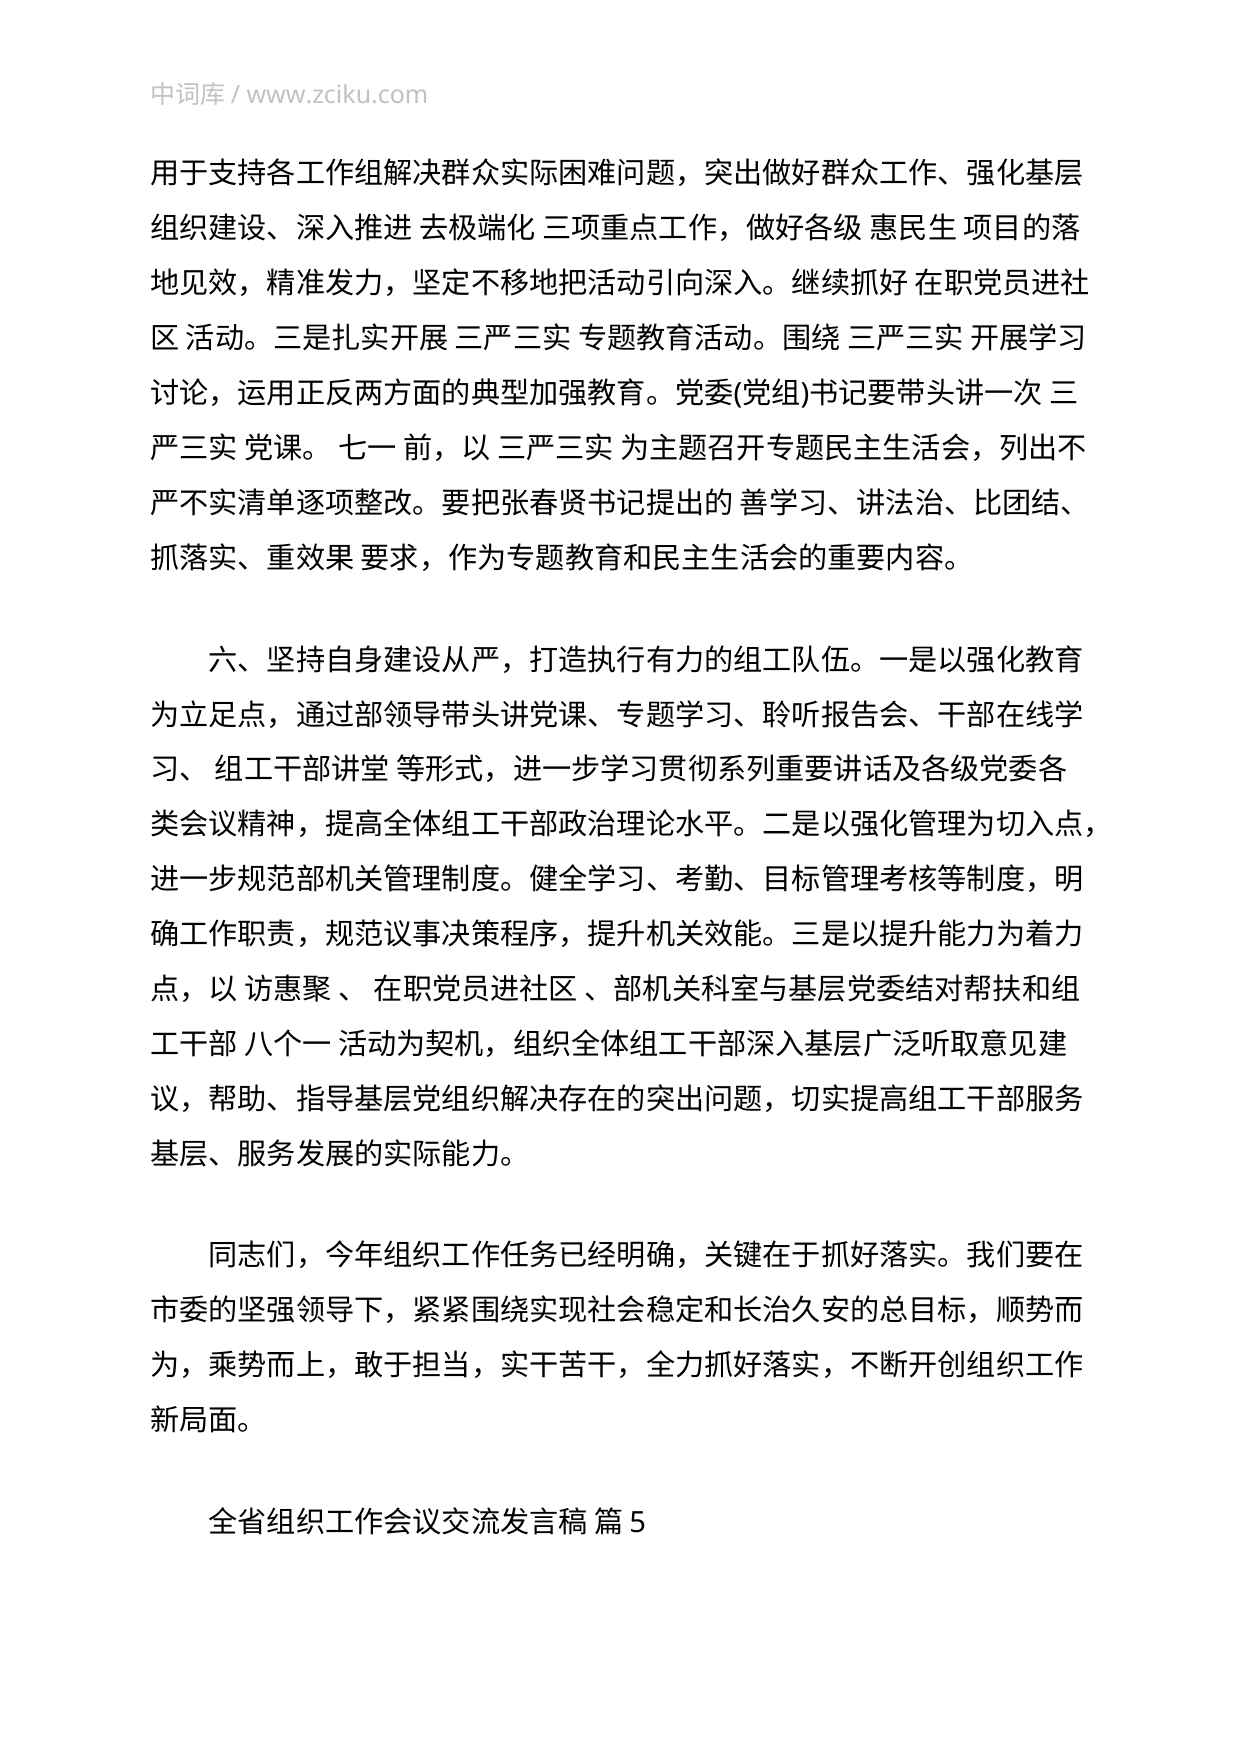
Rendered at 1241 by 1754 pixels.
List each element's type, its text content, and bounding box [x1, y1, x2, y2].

text 同志们，今年组织工作任务已经明确，关键在于抓好落实。我们要在市委的坚强领导下，紧紧围绕实现社会稳定和长治久安的总目标，顺势而为，乘势而上，敢于担当，实干苦干，全力抓好落实，不断开创组织工作新局面。 [150, 1232, 1090, 1439]
text 六、坚持自身建设从严，打造执行有力的组工队伍。一是以强化教育为立足点，通过部领导带头讲党课、专题学习、聆听报告会、干部在线学习、 组工干部讲堂 等形式，进一步学习贯彻系列重要讲话及各级党委各类会议精神，提高全体组工干部政治理论水平。二是以强化管理为切入点，进一步规范部机关管理制度。健全学习、考勤、目标管理考核等制度，明确工作职责，规范议事决策程序，提升机关效能。三是以提升能力为着力点，以 访惠聚 、 在职党员进社区 、部机关科室与基层党委结对帮扶和组工干部 八个一 活动为契机，组织全体组工干部深入基层广泛听取意见建议，帮助、指导基层党组织解决存在的突出问题，切实提高组工干部服务基层、服务发展的实际能力。 [150, 636, 1090, 1172]
text 全省组织工作会议交流发言稿 篇5 [150, 1498, 1090, 1541]
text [150, 150, 1090, 577]
